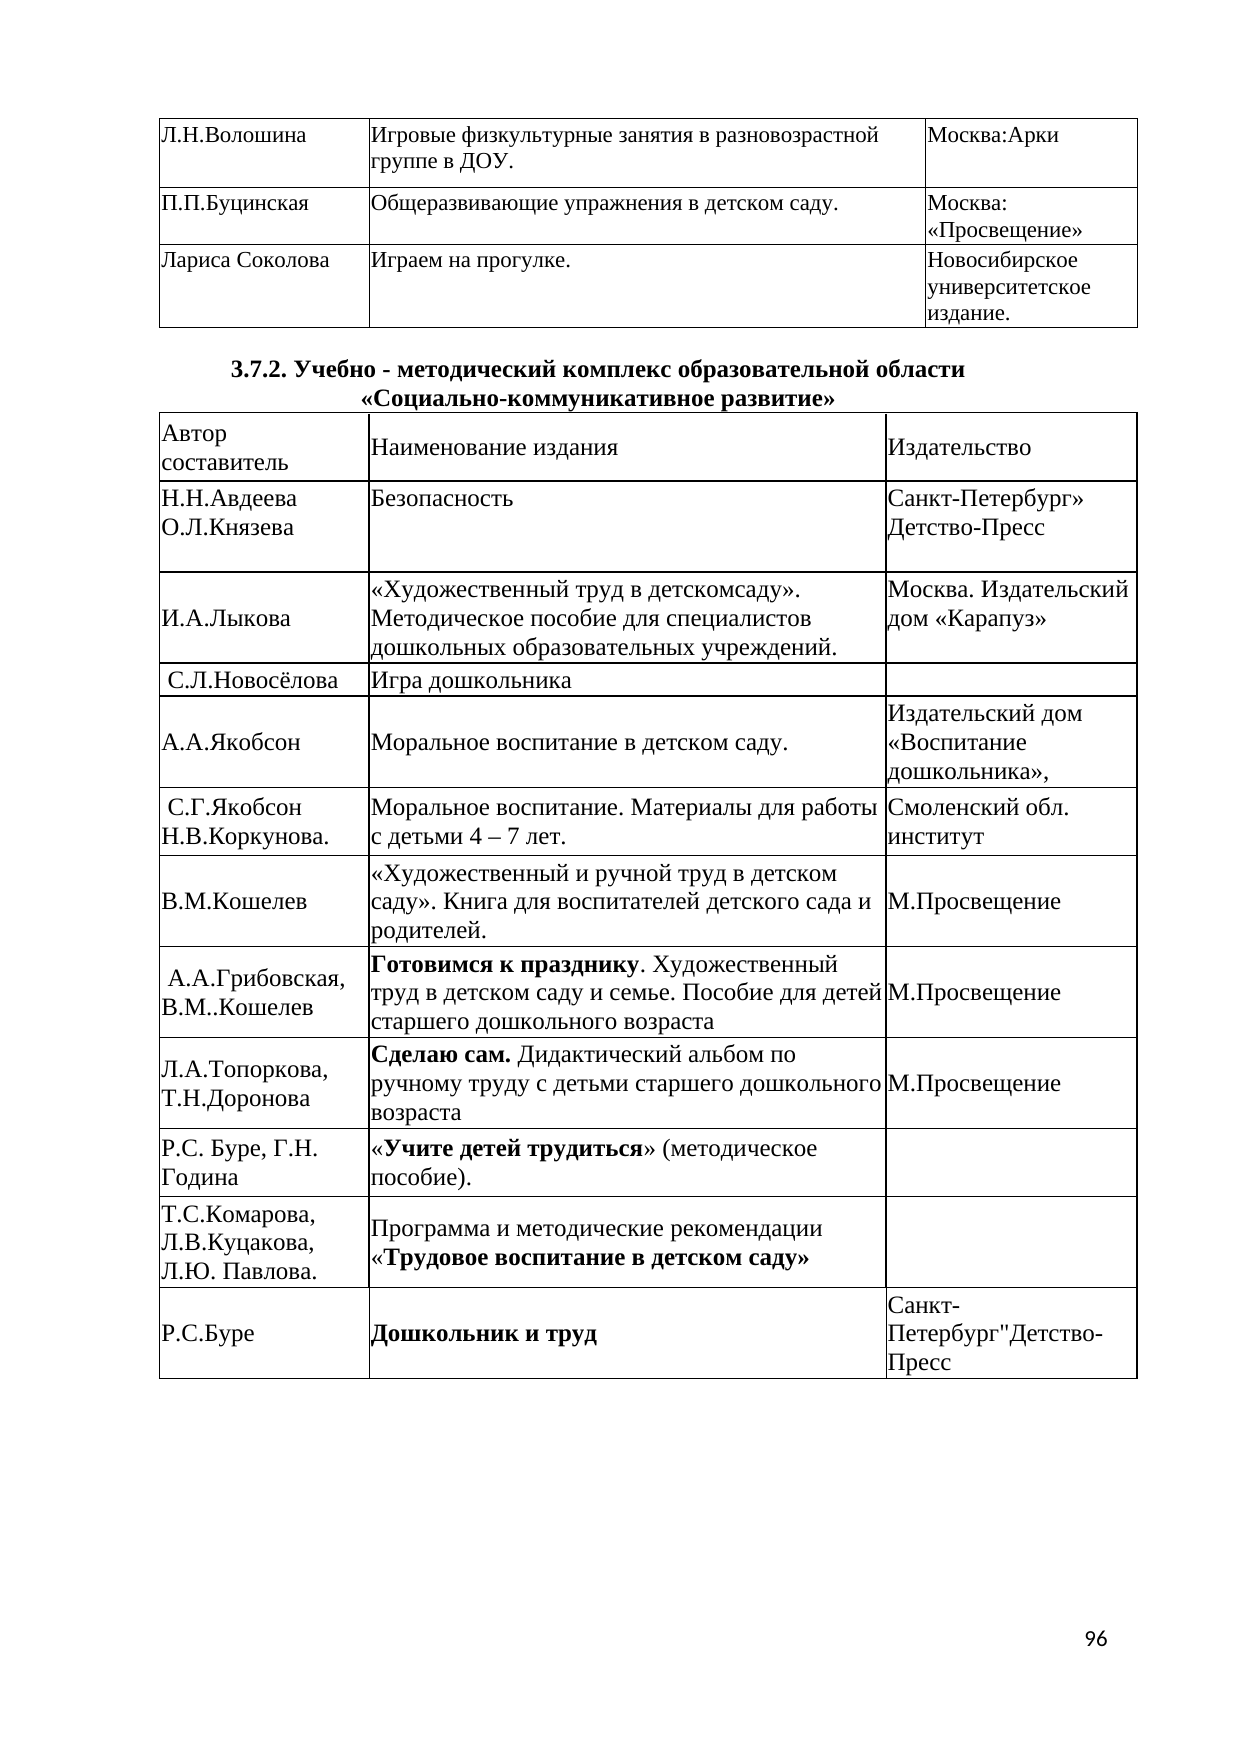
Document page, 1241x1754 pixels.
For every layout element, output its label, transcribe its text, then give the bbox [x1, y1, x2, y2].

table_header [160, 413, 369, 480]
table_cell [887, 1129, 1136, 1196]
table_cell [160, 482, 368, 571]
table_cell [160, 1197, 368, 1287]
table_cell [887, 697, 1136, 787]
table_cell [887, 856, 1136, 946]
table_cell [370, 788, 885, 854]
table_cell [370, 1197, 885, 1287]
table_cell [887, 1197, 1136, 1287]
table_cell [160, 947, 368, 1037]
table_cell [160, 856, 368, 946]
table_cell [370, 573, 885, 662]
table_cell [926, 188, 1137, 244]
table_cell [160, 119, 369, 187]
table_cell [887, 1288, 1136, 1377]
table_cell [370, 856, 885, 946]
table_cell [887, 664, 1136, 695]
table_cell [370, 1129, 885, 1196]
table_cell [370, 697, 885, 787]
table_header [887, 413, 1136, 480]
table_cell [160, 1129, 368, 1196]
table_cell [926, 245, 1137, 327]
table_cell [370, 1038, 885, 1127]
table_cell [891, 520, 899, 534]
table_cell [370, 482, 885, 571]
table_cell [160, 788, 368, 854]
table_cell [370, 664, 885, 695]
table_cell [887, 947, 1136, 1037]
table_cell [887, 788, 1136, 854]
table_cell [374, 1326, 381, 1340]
text «Социально-коммуникативное развитие» [88, 383, 1107, 412]
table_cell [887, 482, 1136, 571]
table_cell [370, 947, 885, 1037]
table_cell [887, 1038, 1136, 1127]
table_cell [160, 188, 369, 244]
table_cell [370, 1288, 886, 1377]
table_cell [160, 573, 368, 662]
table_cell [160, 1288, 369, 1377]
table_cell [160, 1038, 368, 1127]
text 3.7.2. Учебно - методический комплекс образовательной области [88, 354, 1107, 383]
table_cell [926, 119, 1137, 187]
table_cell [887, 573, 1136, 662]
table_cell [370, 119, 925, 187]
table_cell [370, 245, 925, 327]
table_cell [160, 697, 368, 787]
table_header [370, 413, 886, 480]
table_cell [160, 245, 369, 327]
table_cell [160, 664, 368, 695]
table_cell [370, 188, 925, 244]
